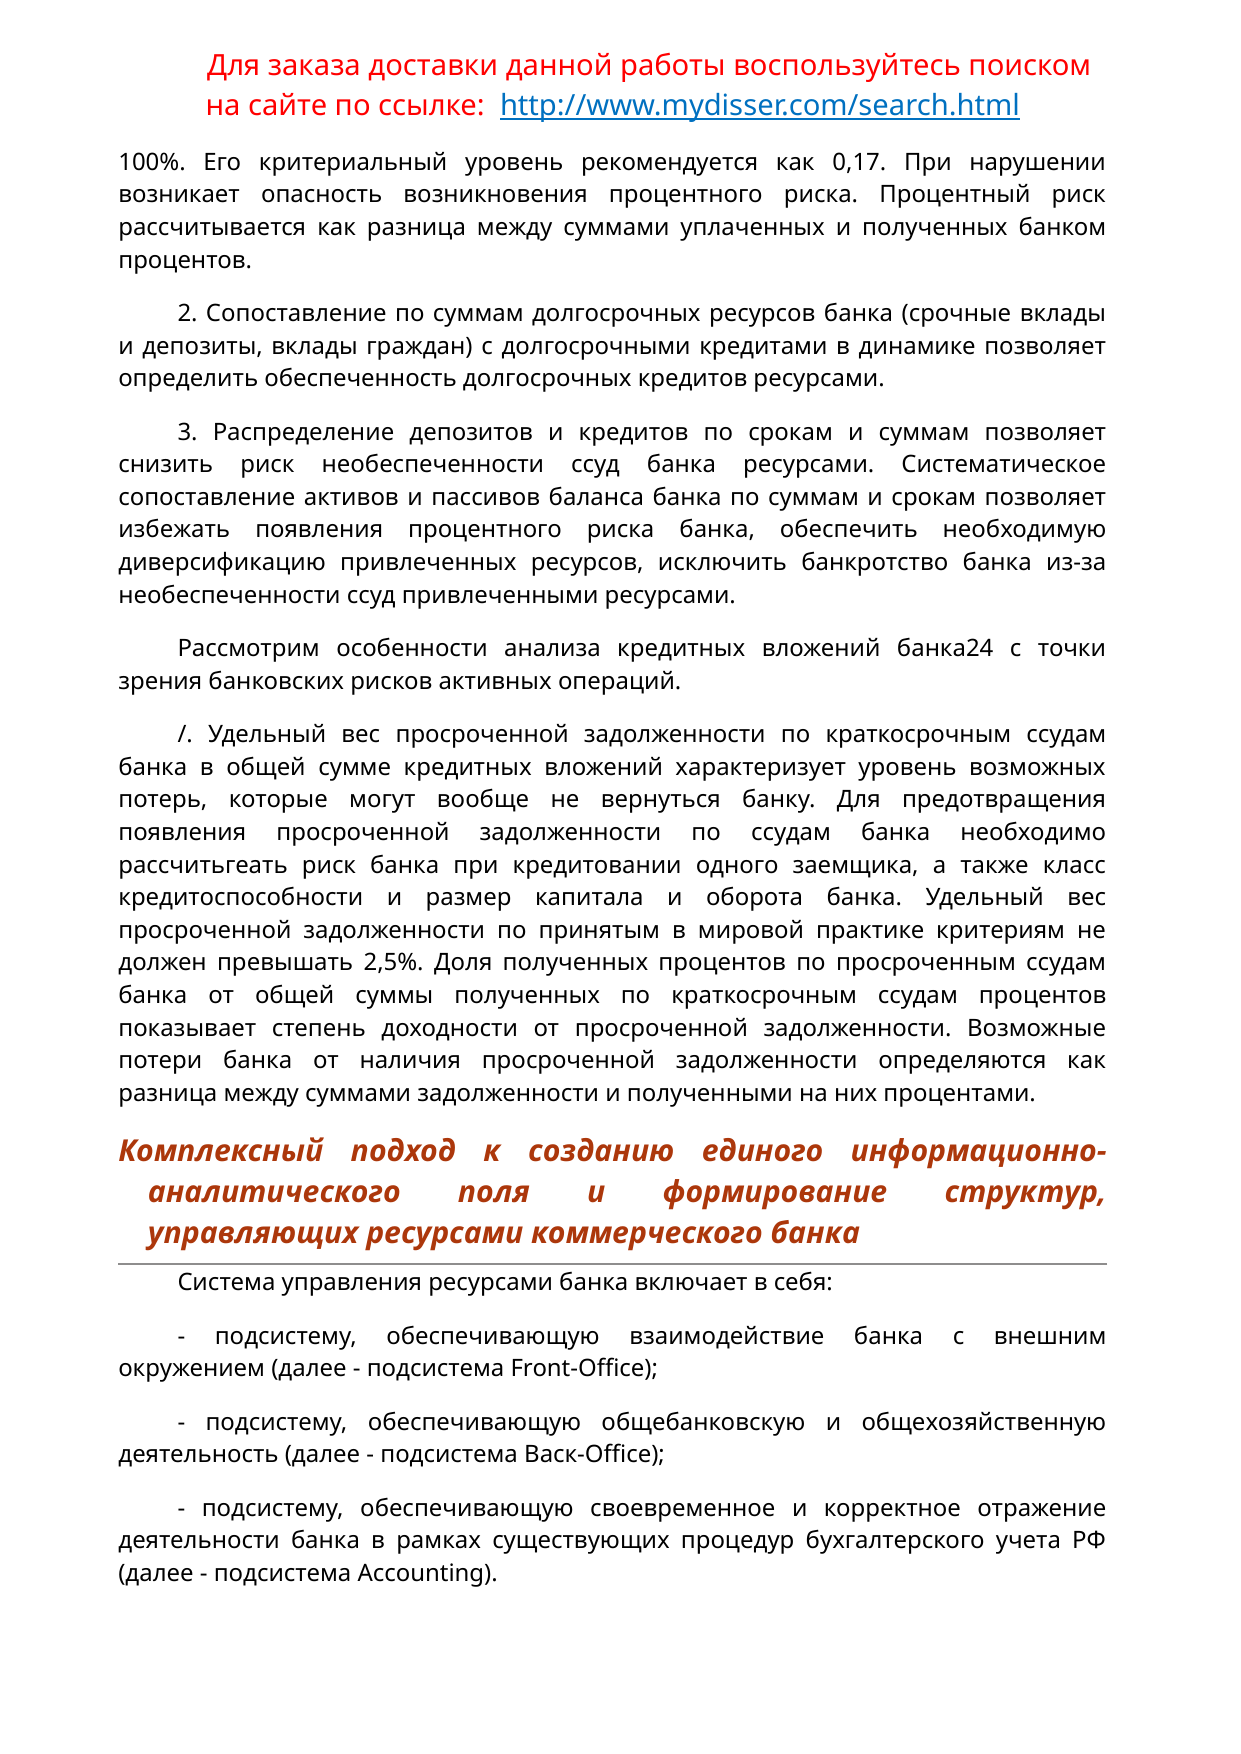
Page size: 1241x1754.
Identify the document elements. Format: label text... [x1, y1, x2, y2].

subtitle Комплексный подход к созданию единого информационно-аналитического поля и формирование структур, управляющих ресурсами коммерческого банка [118, 1129, 1107, 1263]
